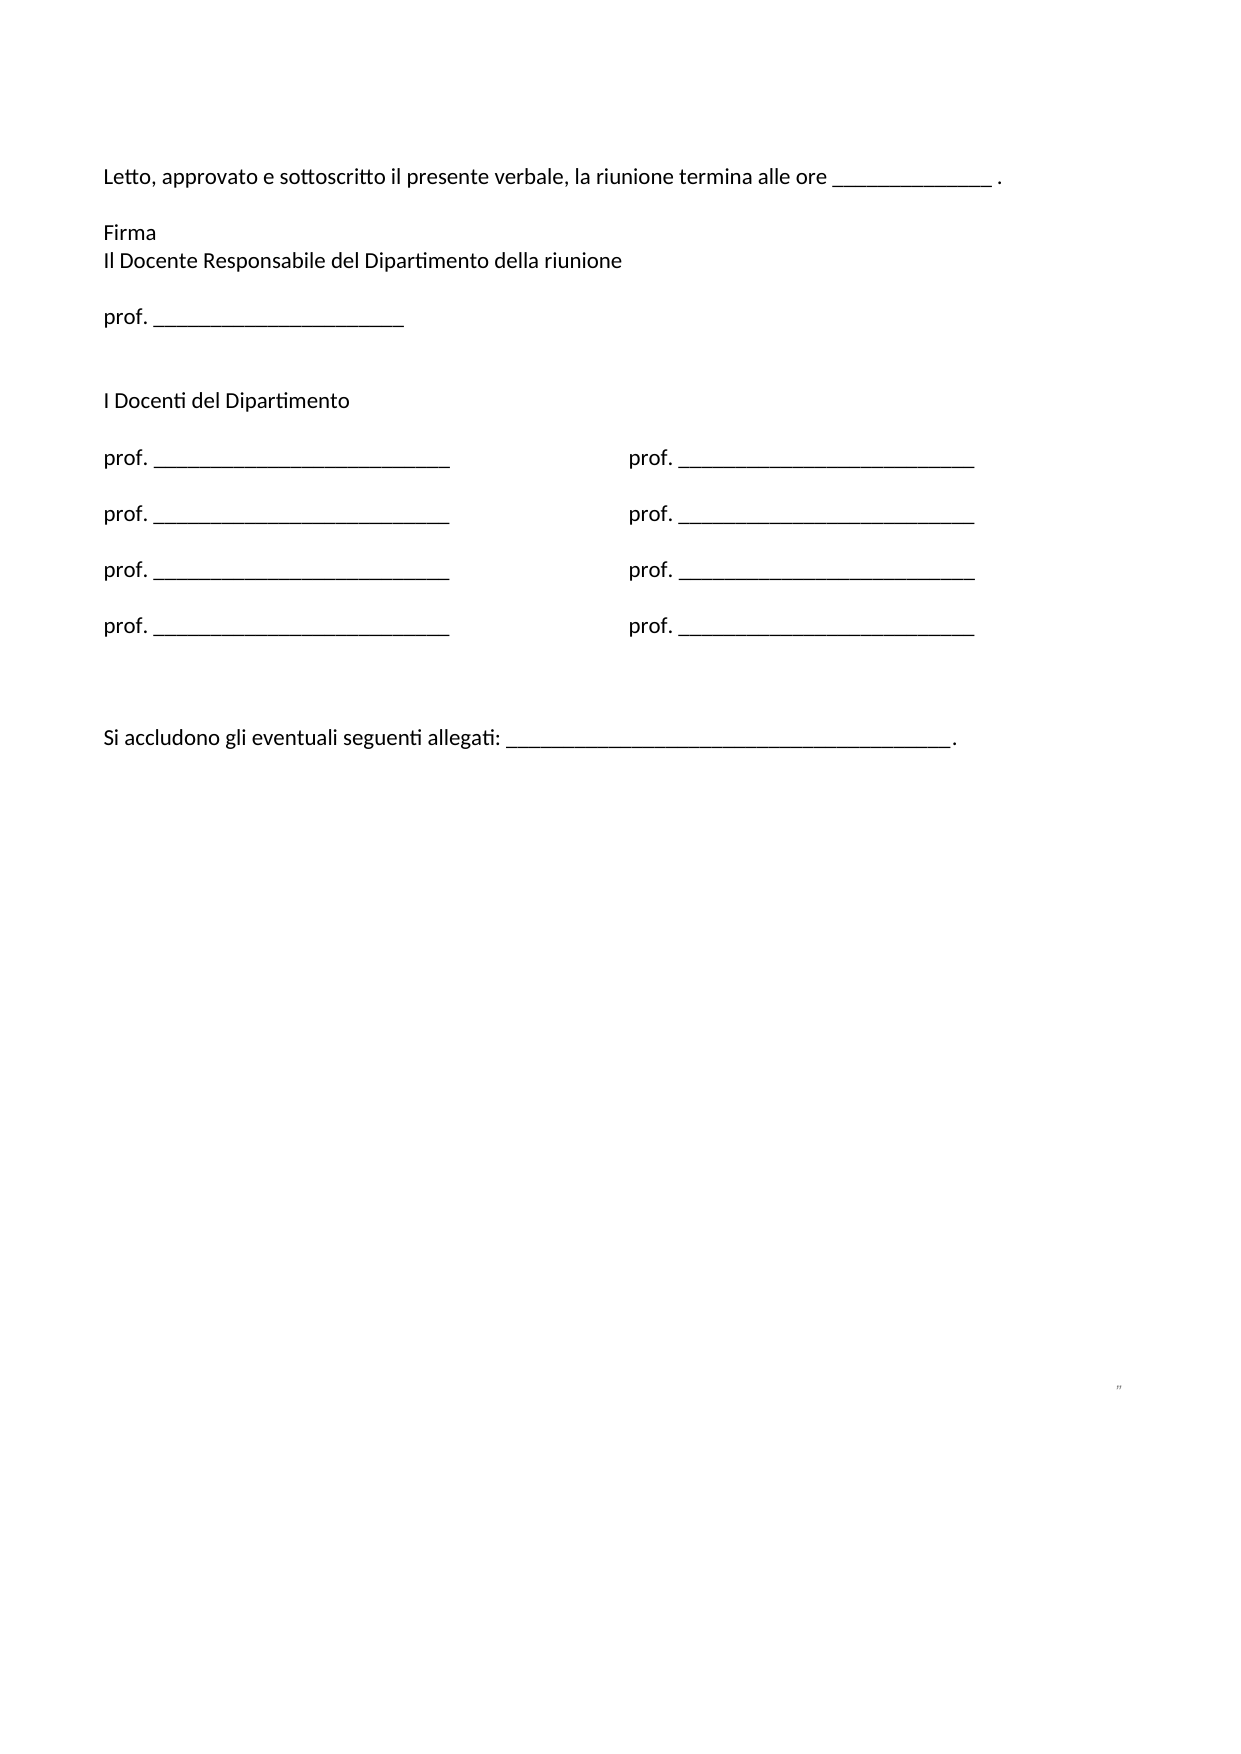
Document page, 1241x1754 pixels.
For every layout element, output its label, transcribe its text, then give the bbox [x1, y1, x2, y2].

text Firma [103, 218, 1122, 246]
text prof. ______________________ [103, 302, 1122, 331]
text prof. __________________________ prof. __________________________ [103, 443, 1122, 471]
text Si accludono gli eventuali seguenti allegati: _______________________________________. [103, 723, 1122, 751]
text Il Docente Responsabile del Dipartimento della riunione [103, 246, 1122, 274]
text I Docenti del Dipartimento [103, 387, 1122, 414]
text Letto, approvato e sottoscritto il presente verbale, la riunione termina alle ore ______________ . [103, 162, 1122, 190]
text prof. __________________________ prof. __________________________ [103, 611, 1122, 639]
text prof. __________________________ prof. __________________________ [103, 555, 1122, 583]
text prof. __________________________ prof. __________________________ [103, 499, 1122, 527]
